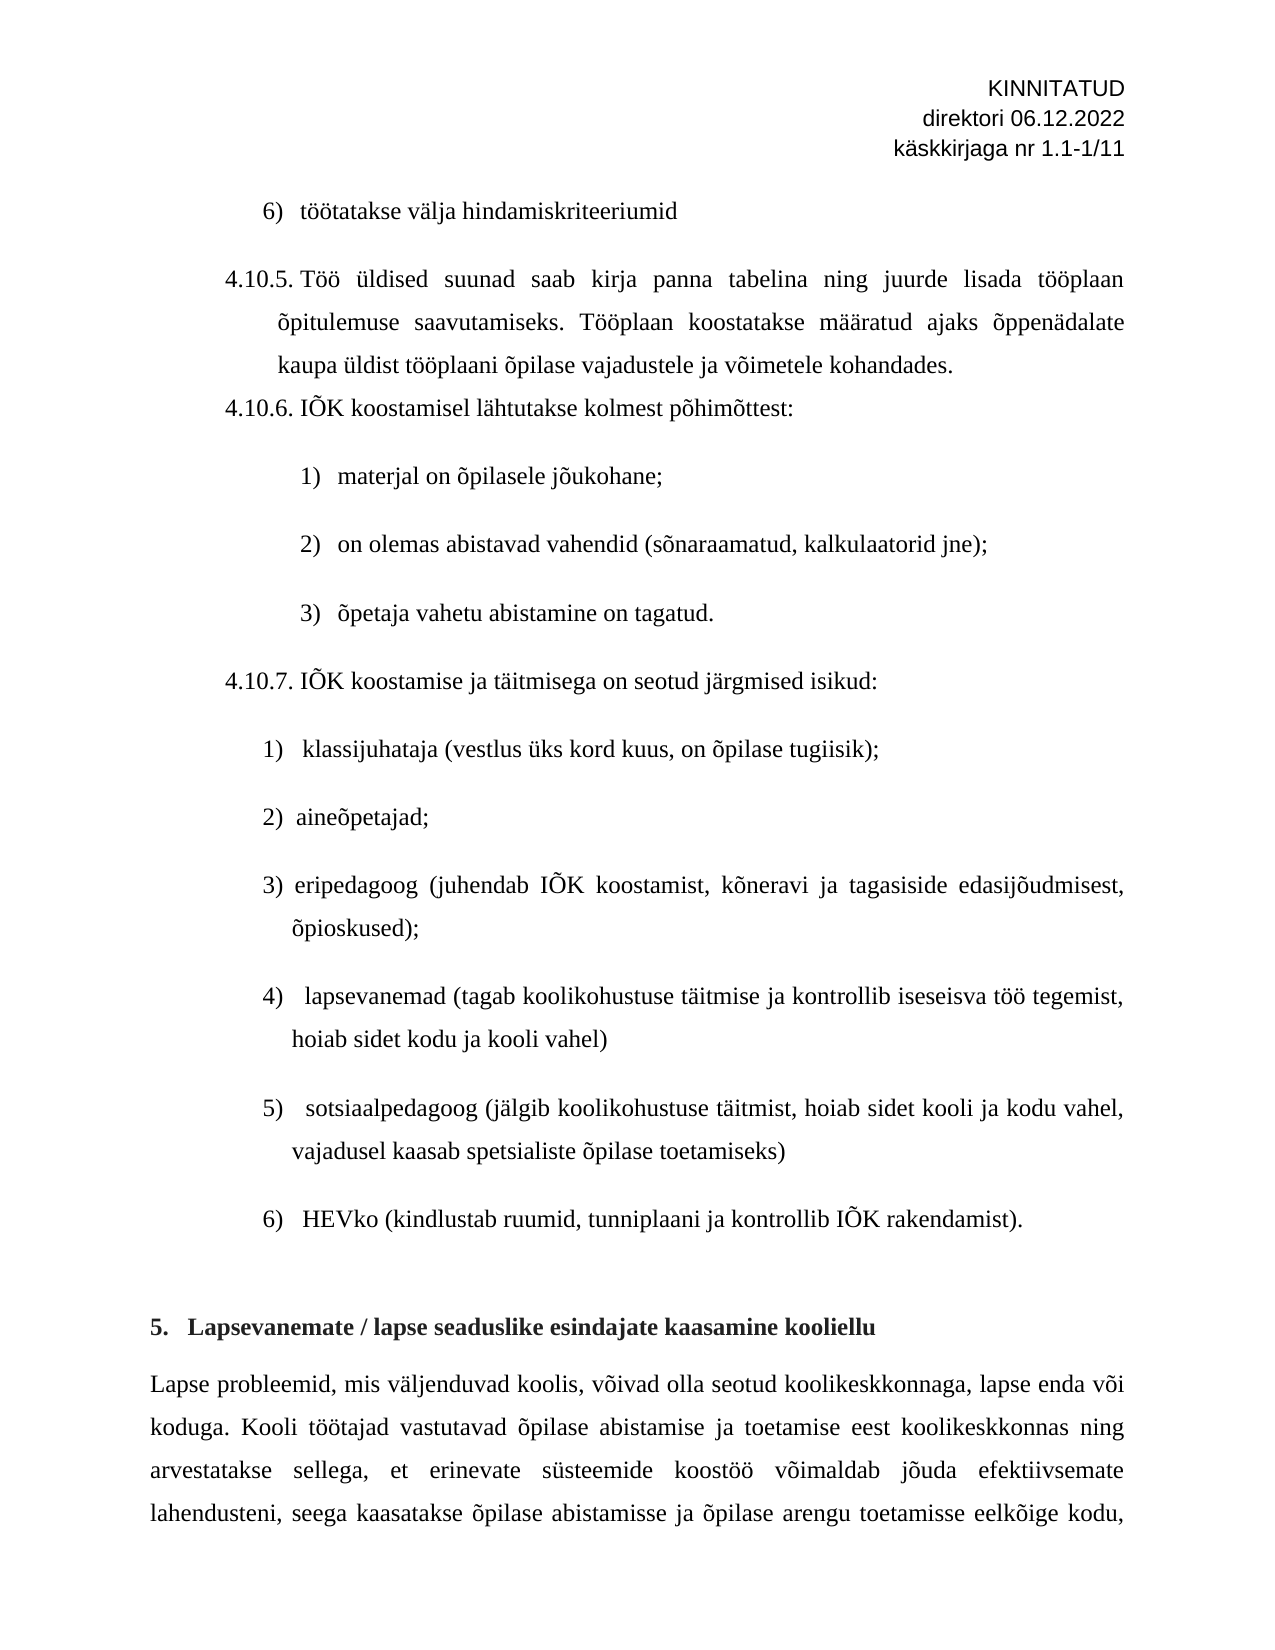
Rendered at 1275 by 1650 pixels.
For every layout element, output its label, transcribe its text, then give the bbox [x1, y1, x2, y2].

text 4) lapsevanemad (tagab koolikohustuse täitmise ja kontrollib iseseisva töö tegemist, hoiab sidet kodu ja kooli vahel) [262, 981, 1125, 1053]
text 2) on olemas abistavad vahendid (sõnaraamatud, kalkulaatorid jne); [300, 529, 1125, 558]
text 1) materjal on õpilasele jõukohane; [300, 461, 1125, 490]
text 6) HEVko (kindlustab ruumid, tunniplaani ja kontrollib IÕK rakendamist). [262, 1204, 1125, 1233]
list Töö üldised suunad saab kirja panna tabelina ning juurde lisada tööplaan õpitulemuse saavutamiseks. Tööplaan koostatakse määratud ajaks õppenädalate kaupa üldist tööplaani õpilase vajadustele ja võimetele kohandades. [225, 264, 1125, 379]
list IÕK koostamisel lähtutakse kolmest põhimõttest: [225, 393, 1125, 422]
text 2) aineõpetajad; [262, 802, 1125, 831]
text 6) töötatakse välja hindamiskriteeriumid [262, 196, 1125, 224]
text 3) õpetaja vahetu abistamine on tagatud. [300, 598, 1125, 626]
text 3) eripedagoog (juhendab IÕK koostamist, kõneravi ja tagasiside edasijõudmisest, õpioskused); [262, 870, 1125, 942]
list IÕK koostamise ja täitmisega on seotud järgmised isikud: [225, 666, 1125, 694]
text 1) klassijuhataja (vestlus üks kord kuus, on õpilase tugiisik); [262, 734, 1125, 763]
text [150, 1369, 1125, 1527]
text 5) sotsiaalpedagoog (jälgib koolikohustuse täitmist, hoiab sidet kooli ja kodu vahel, vajadusel kaasab spetsialiste õpilase toetamiseks) [262, 1093, 1125, 1164]
list Lapsevanemate / lapse seaduslike esindajate kaasamine kooliellu [150, 1312, 1125, 1340]
